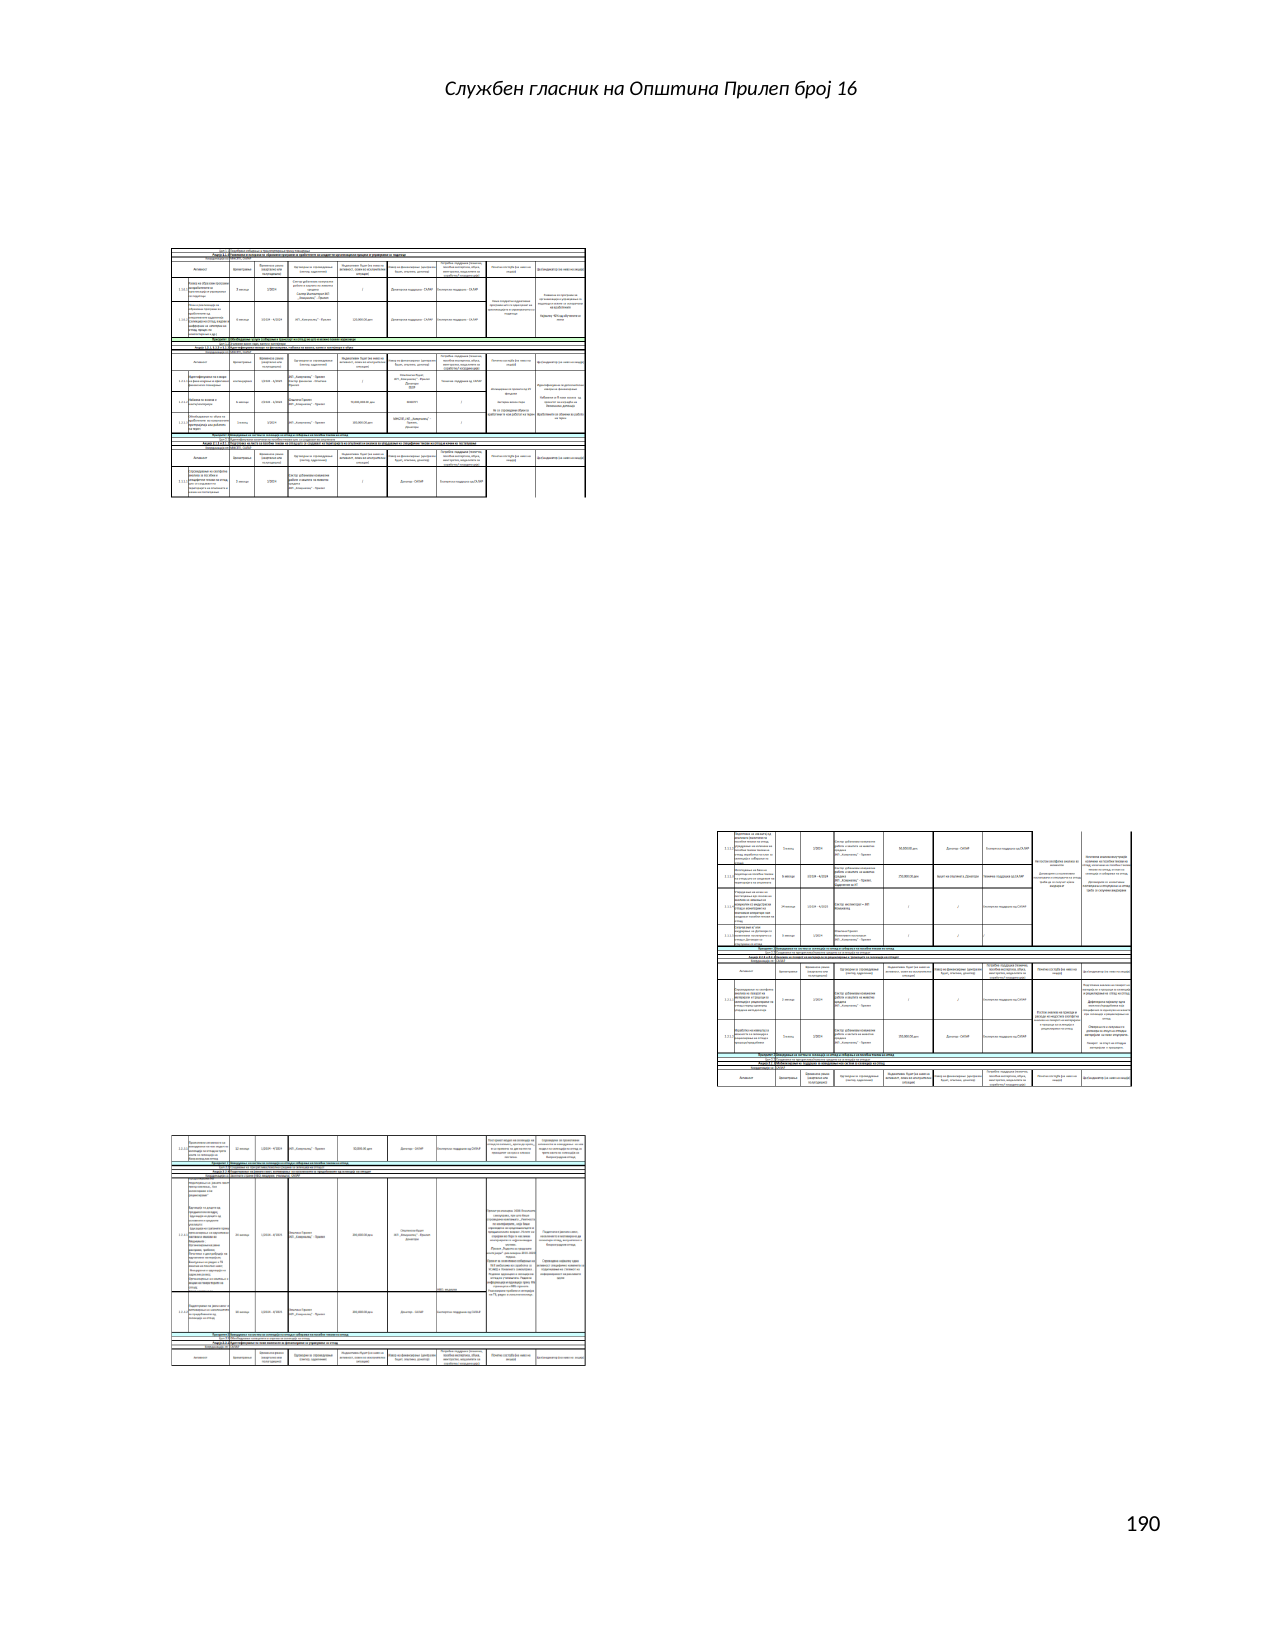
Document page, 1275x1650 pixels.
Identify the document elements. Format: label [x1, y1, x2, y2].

picture [689, 801, 1159, 1134]
picture [143, 1106, 614, 1439]
picture [143, 218, 614, 551]
